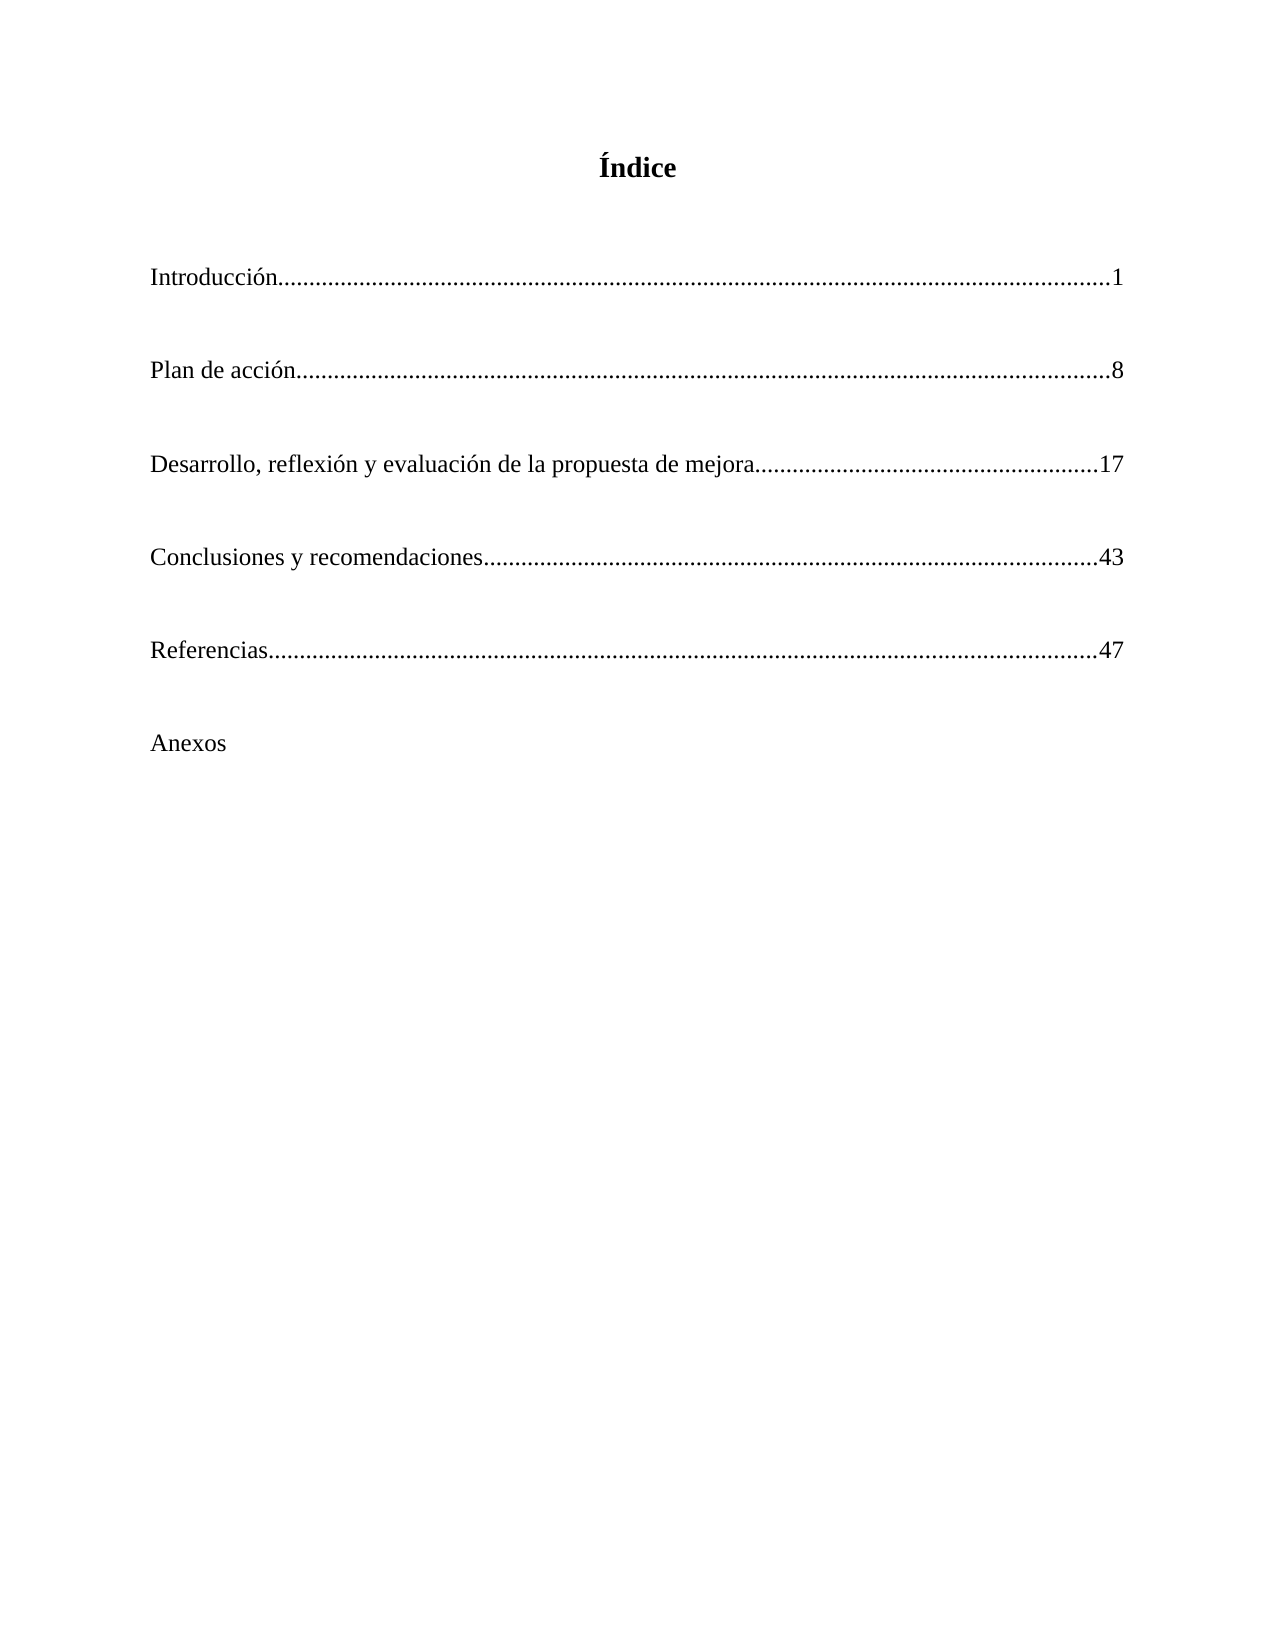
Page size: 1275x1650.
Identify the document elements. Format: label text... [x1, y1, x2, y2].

text Índice [150, 150, 1125, 183]
